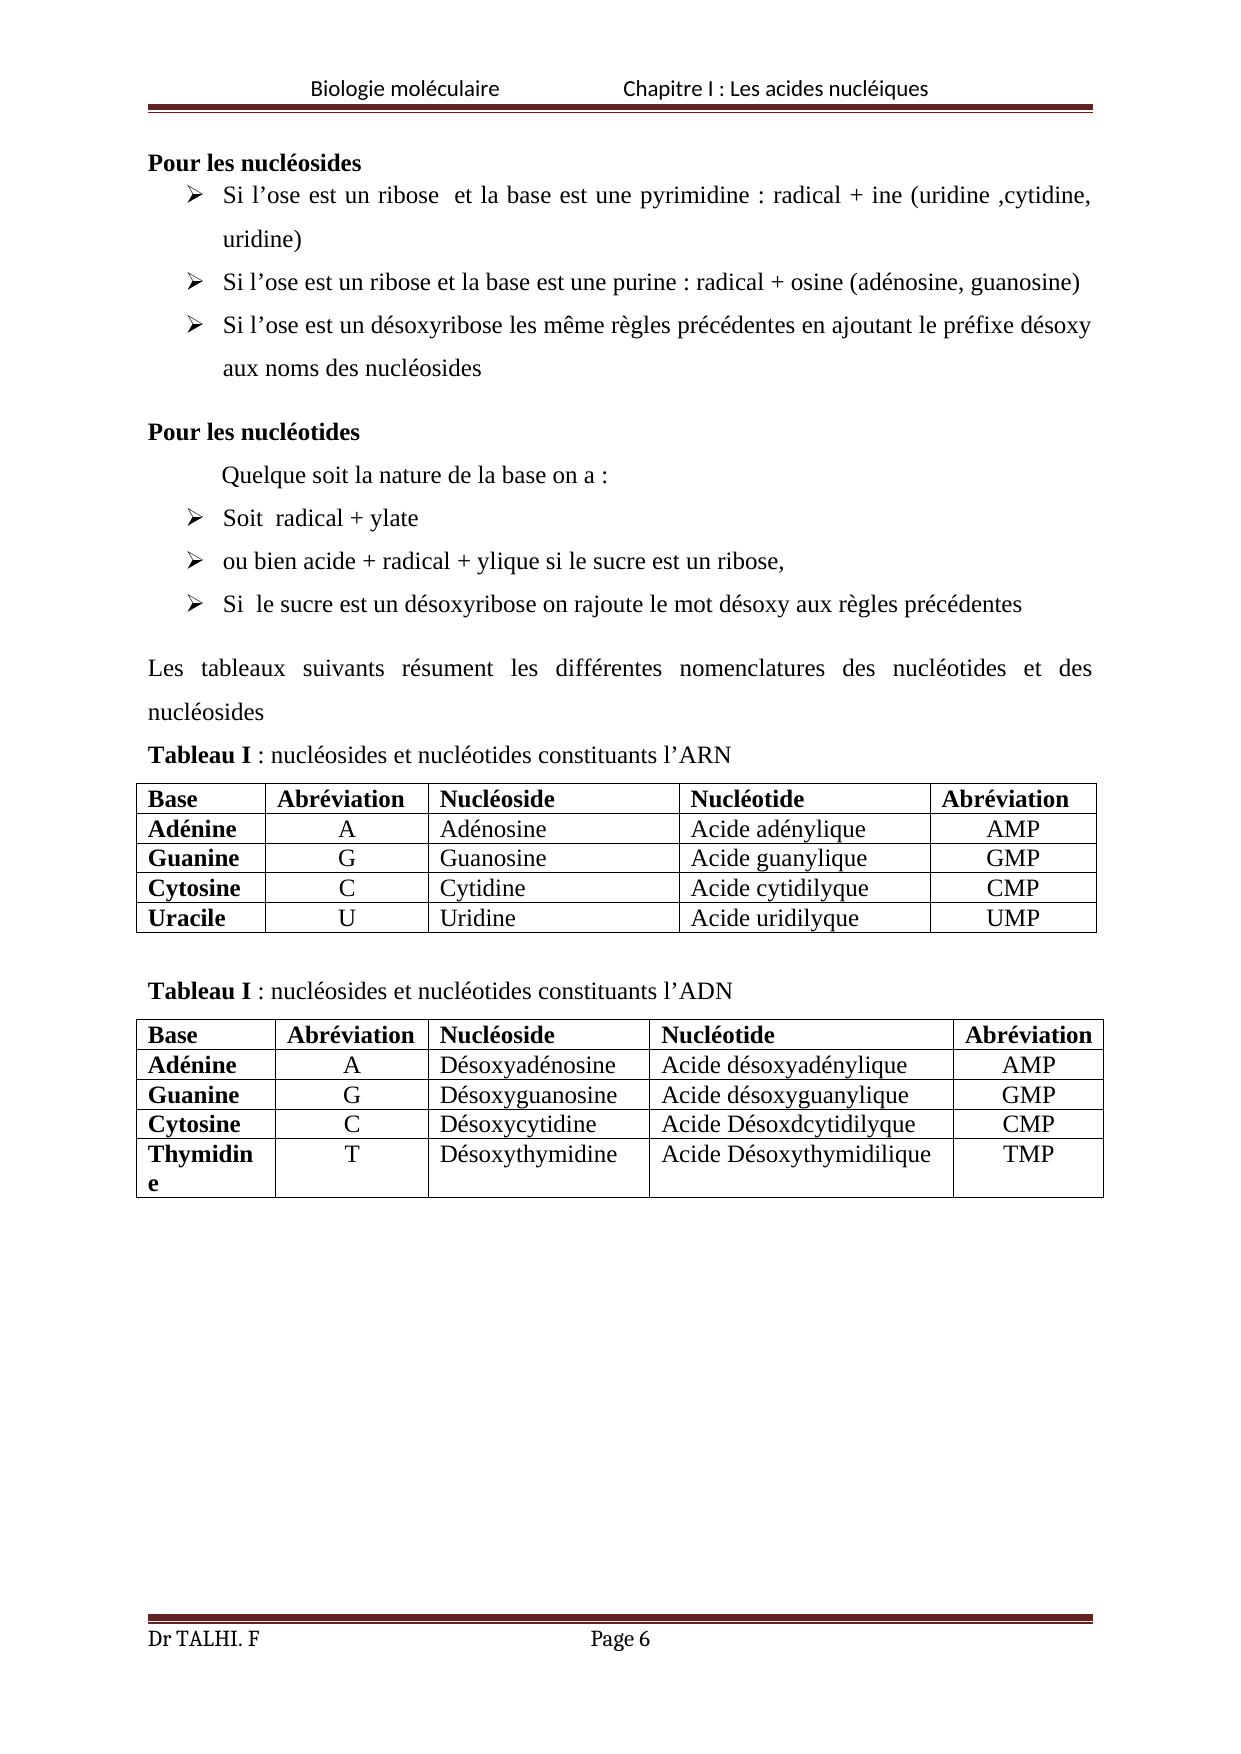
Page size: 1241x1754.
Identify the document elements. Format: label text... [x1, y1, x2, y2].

table_cell Adénine [137, 814, 265, 842]
text Tableau I : nucléosides et nucléotides constituants l’ADN [148, 976, 1093, 1005]
table_cell Guanine [137, 1080, 275, 1108]
table_cell Cytosine [137, 873, 265, 902]
table_header Base [137, 784, 265, 813]
table_cell Guanosine [429, 844, 679, 872]
table_cell Thymidine [137, 1139, 275, 1197]
table_cell Désoxyadénosine [429, 1050, 649, 1079]
table_cell Uracile [137, 903, 265, 932]
table_cell Désoxythymidine [429, 1139, 649, 1197]
table_header Abréviation [276, 1020, 428, 1049]
table_header Nucléoside [429, 784, 679, 813]
table_cell U [266, 903, 428, 932]
text Pour les nucléotides [148, 417, 1093, 446]
table_cell A [266, 814, 428, 842]
text Quelque soit la nature de la base on a : [148, 460, 1093, 489]
table_cell Guanine [137, 844, 265, 872]
table_cell AMP [931, 814, 1096, 842]
table_cell G [276, 1080, 428, 1108]
table_cell Acide cytidilyque [680, 873, 930, 902]
table_header Nucléotide [680, 784, 930, 813]
list Si l’ose est un ribose et la base est une purine : radical + osine (adénosine, guanosine) [185, 267, 1093, 296]
table_cell TMP [954, 1139, 1103, 1197]
table_cell Adénine [137, 1050, 275, 1079]
table_cell Acide adénylique [680, 814, 930, 842]
table_header Base [137, 1020, 275, 1049]
table_cell T [276, 1139, 428, 1197]
table_cell A [276, 1050, 428, 1079]
table_cell Acide désoxyadénylique [650, 1050, 953, 1079]
list Si l’ose est un désoxyribose les même règles précédentes en ajoutant le préfixe désoxy aux noms des nucléosides [185, 310, 1093, 382]
table_cell Adénosine [429, 814, 679, 842]
table_header Abréviation [954, 1020, 1103, 1049]
table_cell Désoxycytidine [429, 1110, 649, 1138]
table_cell GMP [931, 844, 1096, 872]
table_header Nucléotide [650, 1020, 953, 1049]
table_cell Uridine [429, 903, 679, 932]
table_header Abréviation [266, 784, 428, 813]
table_cell G [266, 844, 428, 872]
table_cell C [266, 873, 428, 902]
list Si le sucre est un désoxyribose on rajoute le mot désoxy aux règles précédentes [185, 589, 1093, 618]
table_cell Acide désoxyguanylique [650, 1080, 953, 1108]
table_header Abréviation [931, 784, 1096, 813]
table_cell Acide Désoxdcytidilyque [650, 1110, 953, 1138]
table_cell UMP [931, 903, 1096, 932]
text Tableau I : nucléosides et nucléotides constituants l’ARN [148, 740, 1093, 768]
list Si l’ose est un ribose et la base est une pyrimidine : radical + ine (uridine ,cytidine, uridine) [185, 181, 1093, 252]
table_cell C [276, 1110, 428, 1138]
text Les tableaux suivants résument les différentes nomenclatures des nucléotides et des nucléosides [148, 653, 1093, 725]
table_cell Acide uridilyque [680, 903, 930, 932]
list ou bien acide + radical + ylique si le sucre est un ribose, [185, 546, 1093, 575]
table_cell Cytosine [137, 1110, 275, 1138]
table_cell CMP [954, 1110, 1103, 1138]
table_cell Acide guanylique [680, 844, 930, 872]
table_cell AMP [954, 1050, 1103, 1079]
text Pour les nucléosides [148, 148, 1093, 176]
table_header Nucléoside [429, 1020, 649, 1049]
table_cell GMP [954, 1080, 1103, 1108]
table_cell Cytidine [429, 873, 679, 902]
table_cell CMP [931, 873, 1096, 902]
table_cell Désoxyguanosine [429, 1080, 649, 1108]
table_cell Acide Désoxythymidilique [650, 1139, 953, 1197]
list Soit radical + ylate [185, 503, 1093, 532]
